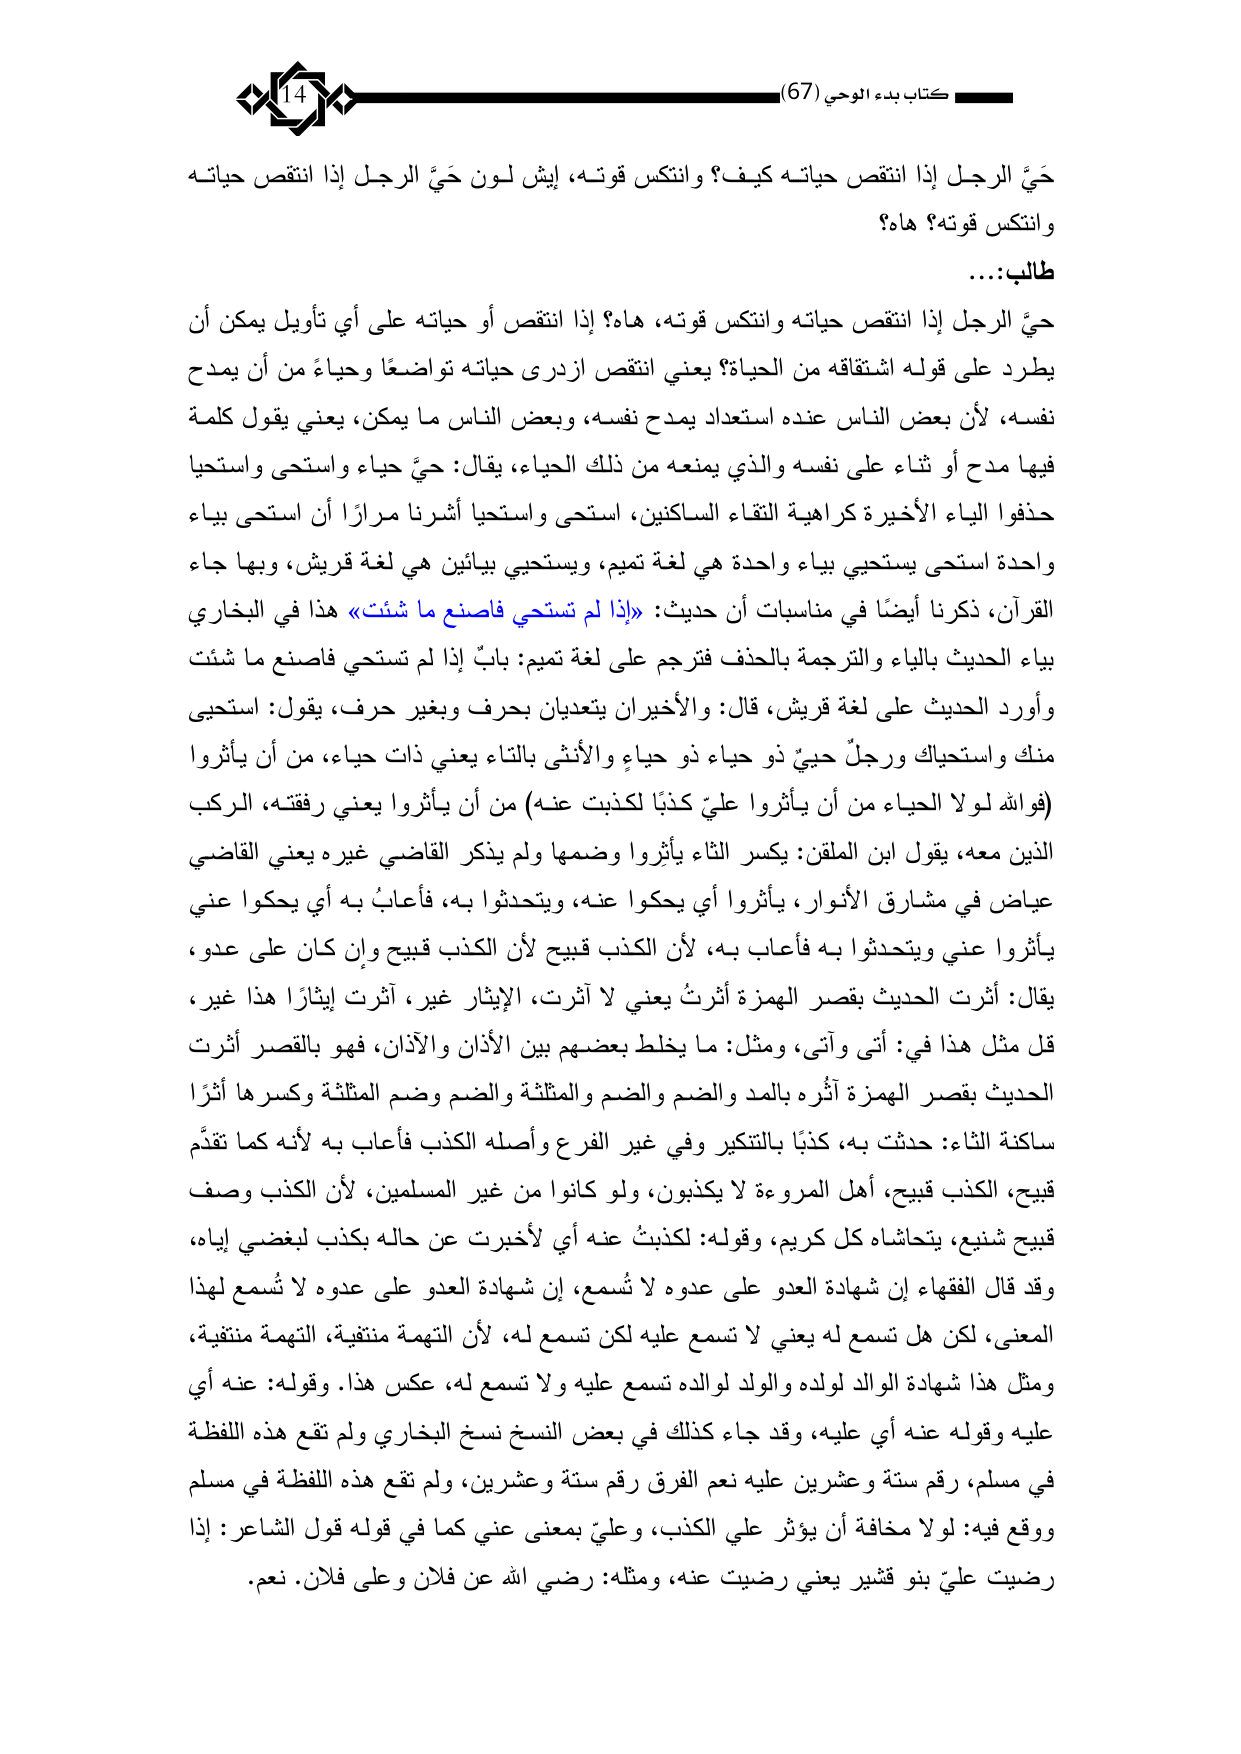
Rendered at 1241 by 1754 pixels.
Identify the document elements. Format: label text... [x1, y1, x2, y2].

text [187, 150, 1053, 247]
text حيَّ الرجل إذا انتقص حياته وانتكس قوته، هاه؟ إذا انتقص أو حياته على أي تأويل يمكن أن يطرد على قوله اشتقاقه من الحياة؟ يعني انتقص ازدرى حياته تواضعًا وحياءً من أن يمدح نفسه، لأن بعض الناس عنده استعداد يمدح نفسه، وبعض الناس ما يمكن، يعني يقول كلمة فيها مدح أو ثناء على نفسه والذي يمنعه من ذلك الحياء، يقال: حيَّ حياء واستحى واستحيا حذفوا الياء الأخيرة كراهية التقاء الساكنين، استحى واستحيا أشرنا مرارًا أن استحى بياء واحدة استحى يستحيي بياء واحدة هي لغة تميم، ويستحيي بيائين هي لغة قريش، وبها جاء القرآن، ذكرنا أيضًا في مناسبات أن حديث: «إذا لم تستحي فاصنع ما شئت» هذا في البخاري بياء الحديث بالياء والترجمة بالحذف فترجم على لغة تميم: بابٌ إذا لم تستحي فاصنع ما شئت وأورد الحديث على لغة قريش، قال: والأخيران يتعديان بحرف وبغير حرف، يقول: استحيى منك واستحياك ورجلٌ حييٌ ذو حياء ذو حياءٍ والأنثى بالتاء يعني ذات حياء، من أن يأثروا (فوالله لولا الحياء من أن يأثروا عليّ كذبًا لكذبت عنه) من أن يأثروا يعني رفقته، الركب الذين معه، يقول ابن الملقن: يكسر الثاء يأثِروا وضمها ولم يذكر القاضي غيره يعني القاضي عياض في مشارق الأنوار، يأثروا أي يحكوا عنه، ويتحدثوا به، فأعابُ به أي يحكوا عني يأثروا عني ويتحدثوا به فأعاب به، لأن الكذب قبيح لأن الكذب قبيح وإن كان على عدو، يقال: أثرت الحديث بقصر الهمزة أثرتُ يعني لا آثرت، الإيثار غير، آثرت إيثارًا هذا غير، قل مثل هذا في: أتى وآتى، ومثل: ما يخلط بعضهم بين الأذان والآذان، فهو بالقصر أثرت الحديث بقصر الهمزة آثُره بالمد والضم والضم والمثلثة والضم وضم المثلثة وكسرها أثرًا ساكنة الثاء: حدثت به، كذبًا بالتنكير وفي غير الفرع وأصله الكذب فأعاب به لأنه كما تقدَّم قبيح، الكذب قبيح، أهل المروءة لا يكذبون، ولو كانوا من غير المسلمين، لأن الكذب وصف قبيح شنيع، يتحاشاه كل كريم، وقوله: لكذبتُ عنه أي لأخبرت عن حاله بكذب لبغضي إياه، وقد قال الفقهاء إن شهادة العدو على عدوه لا تُسمع، إن شهادة العدو على عدوه لا تُسمع لهذا المعنى، لكن هل تسمع له يعني لا تسمع عليه لكن تسمع له، لأن التهمة منتفية، التهمة منتفية، ومثل هذا شهادة الوالد لولده والولد لوالده تسمع عليه ولا تسمع له، عكس هذا. وقوله: عنه أي عليه وقوله عنه أي عليه، وقد جاء كذلك في بعض النسخ نسخ البخاري ولم تقع هذه اللفظة في مسلم، رقم ستة وعشرين عليه نعم الفرق رقم ستة وعشرين، ولم تقع هذه اللفظة في مسلم ووقع فيه: لولا مخافة أن يؤثر علي الكذب، وعليّ بمعنى عني كما في قوله قول الشاعر: إذا رضيت عليّ بنو قشير يعني رضيت عنه، ومثله: رضي الله عن فلان وعلى فلان. نعم. [187, 295, 1053, 1600]
text طالب:... [187, 247, 1053, 295]
